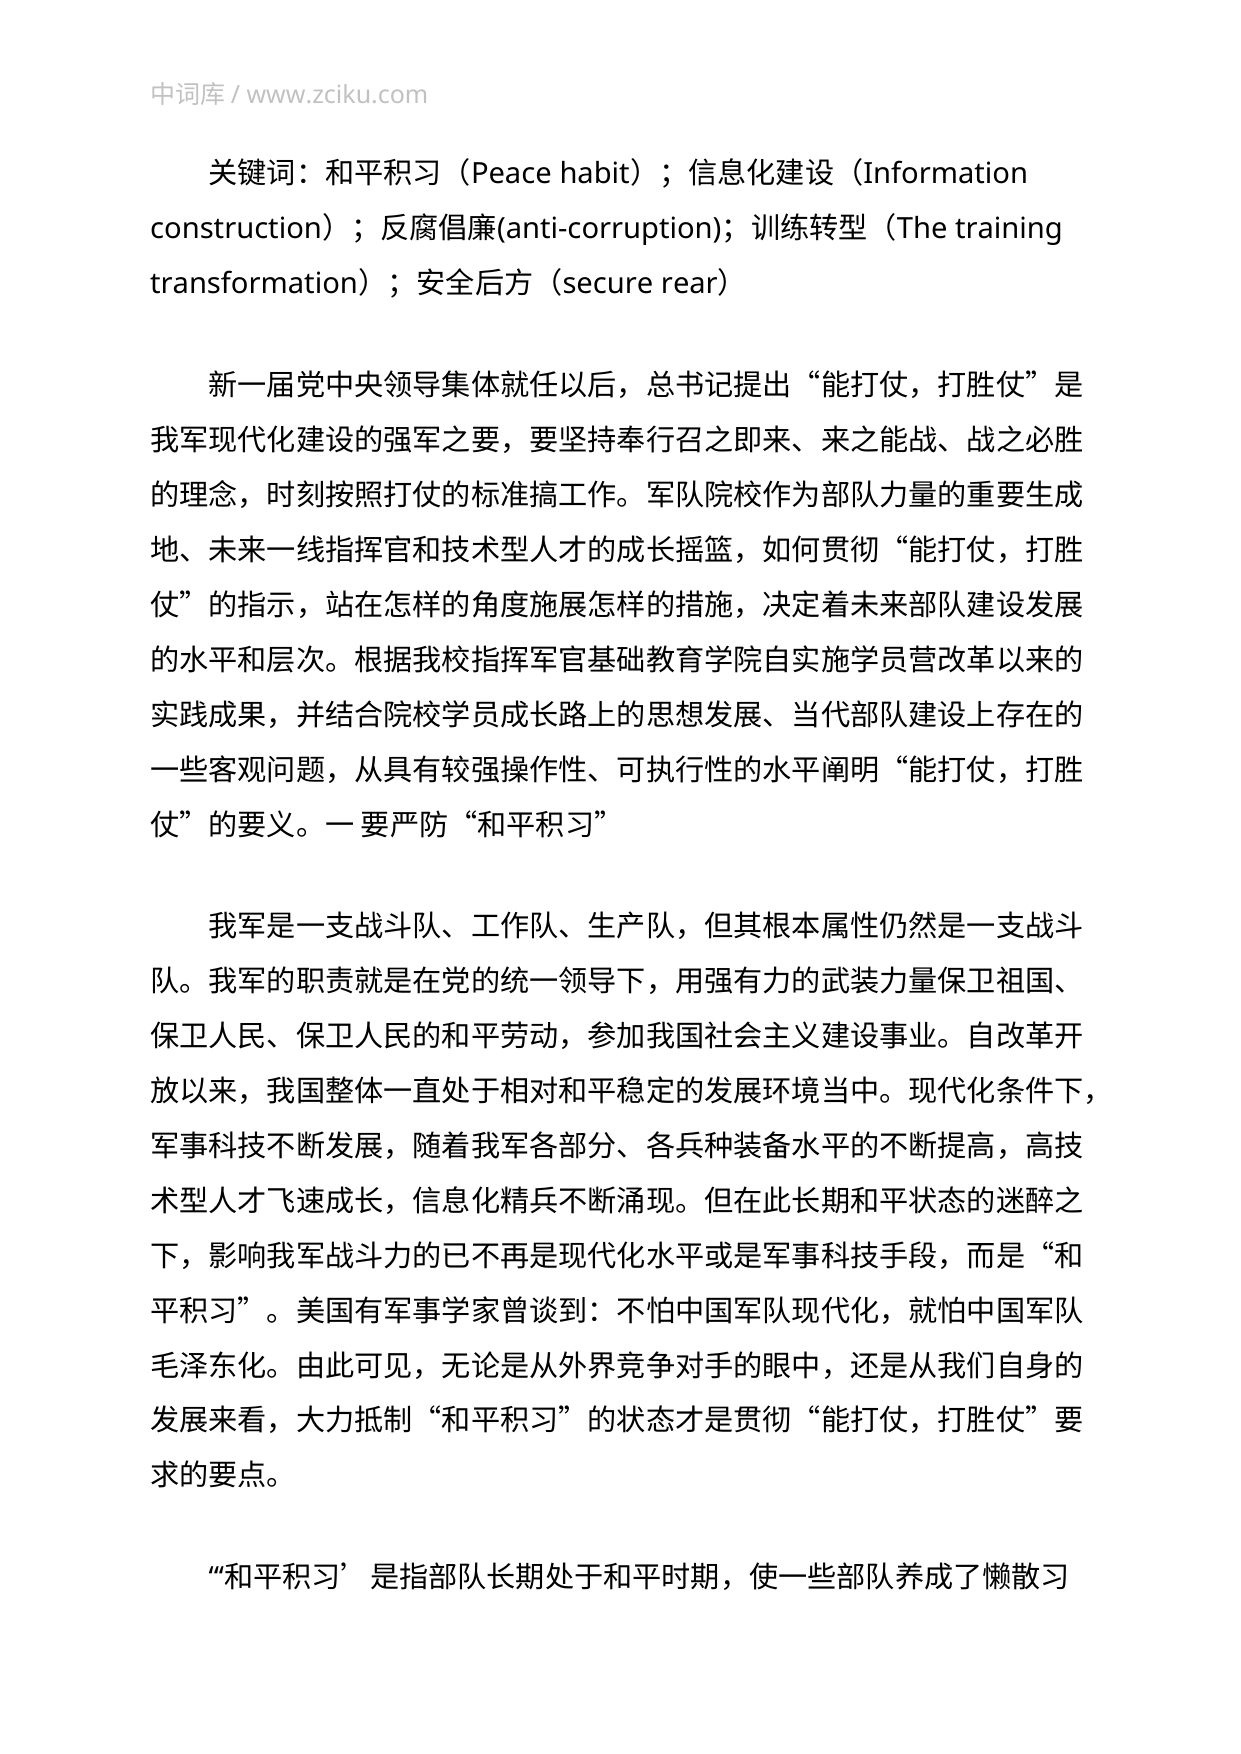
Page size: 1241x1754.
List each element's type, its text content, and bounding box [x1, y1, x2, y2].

text 我军是一支战斗队、工作队、生产队，但其根本属性仍然是一支战斗队。我军的职责就是在党的统一领导下，用强有力的武装力量保卫祖国、保卫人民、保卫人民的和平劳动，参加我国社会主义建设事业。自改革开放以来，我国整体一直处于相对和平稳定的发展环境当中。现代化条件下，军事科技不断发展，随着我军各部分、各兵种装备水平的不断提高，高技术型人才飞速成长，信息化精兵不断涌现。但在此长期和平状态的迷醉之下，影响我军战斗力的已不再是现代化水平或是军事科技手段，而是“和平积习”。美国有军事学家曾谈到：不怕中国军队现代化，就怕中国军队毛泽东化。由此可见，无论是从外界竞争对手的眼中，还是从我们自身的发展来看，大力抵制“和平积习”的状态才是贯彻“能打仗，打胜仗”要求的要点。 [150, 903, 1090, 1494]
text 关键词：和平积习（Peace habit）；信息化建设（Information construction）；反腐倡廉(anti-corruption)；训练转型（The training transformation）；安全后方（secure rear） [150, 150, 1090, 302]
text 新一届党中央领导集体就任以后，总书记提出“能打仗，打胜仗”是我军现代化建设的强军之要，要坚持奉行召之即来、来之能战、战之必胜的理念，时刻按照打仗的标准搞工作。军队院校作为部队力量的重要生成地、未来一线指挥官和技术型人才的成长摇篮，如何贯彻“能打仗，打胜仗”的指示，站在怎样的角度施展怎样的措施，决定着未来部队建设发展的水平和层次。根据我校指挥军官基础教育学院自实施学员营改革以来的实践成果，并结合院校学员成长路上的思想发展、当代部队建设上存在的一些客观问题，从具有较强操作性、可执行性的水平阐明“能打仗，打胜仗”的要义。一 要严防“和平积习” [150, 362, 1090, 843]
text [150, 1554, 1090, 1596]
